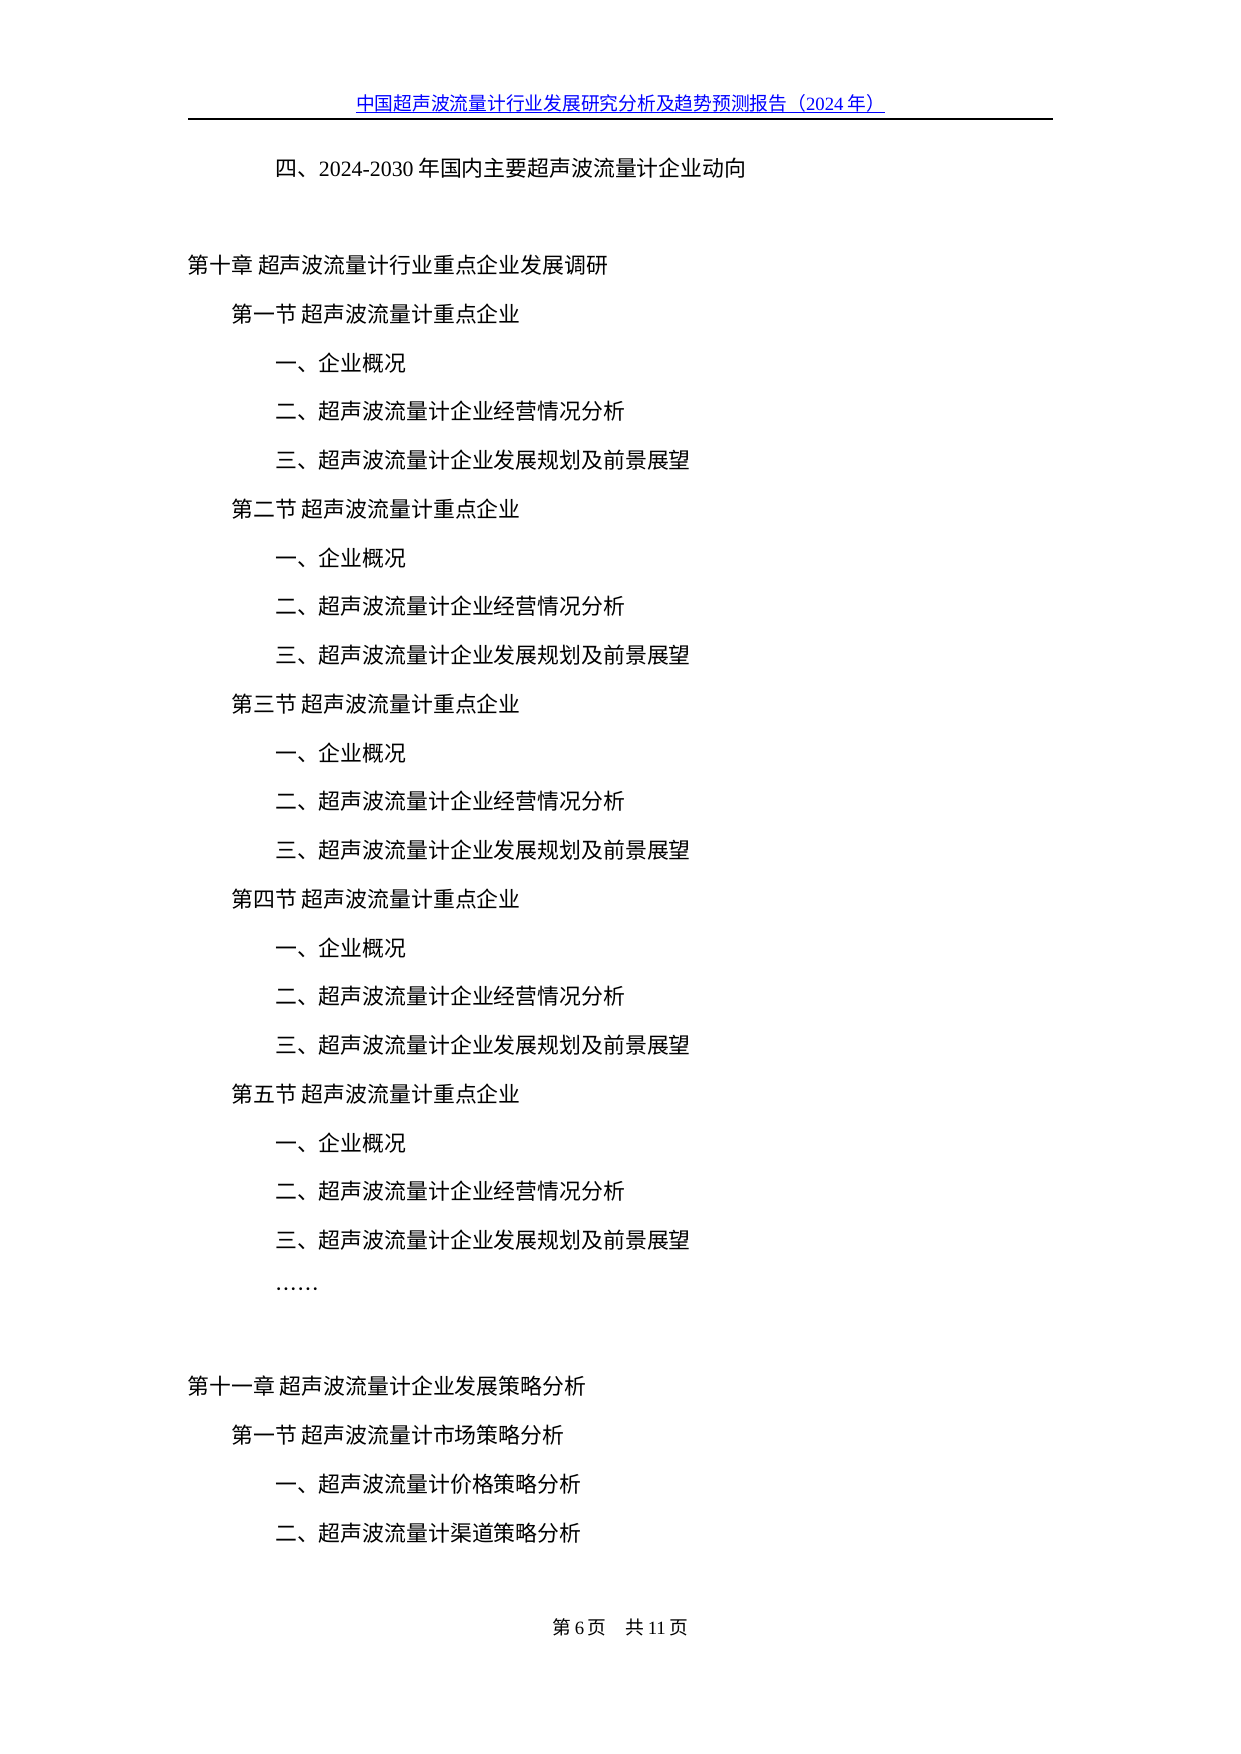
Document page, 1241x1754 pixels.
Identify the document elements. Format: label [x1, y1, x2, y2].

text [187, 150, 1053, 1548]
